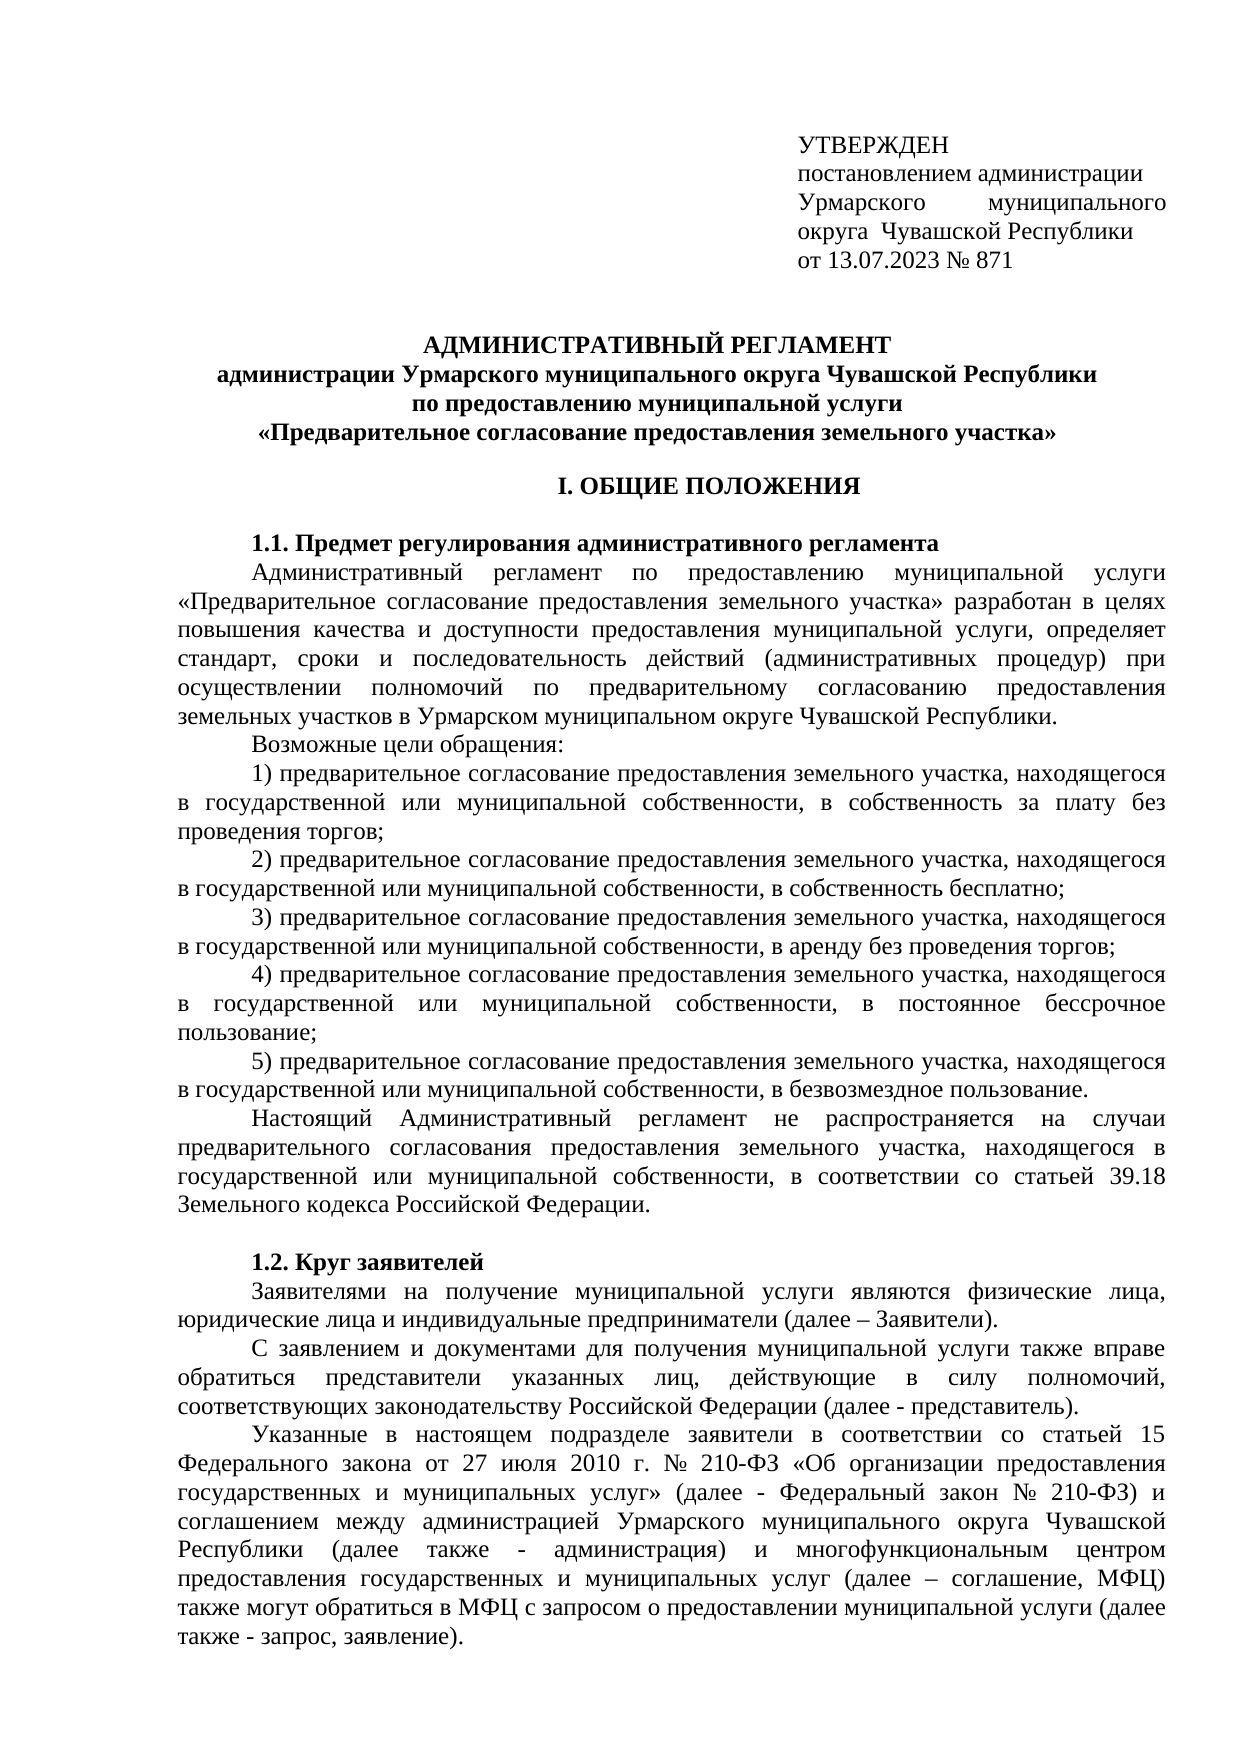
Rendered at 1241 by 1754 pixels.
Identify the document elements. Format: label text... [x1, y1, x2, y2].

text Настоящий Административный регламент не распространяется на случаи предварительного согласования предоставления земельного участка, находящегося в государственной или муниципальной собственности, в соответствии со статьей 39.18 Земельного кодекса Российской Федерации. [177, 1103, 1167, 1218]
text 3) предварительное согласование предоставления земельного участка, находящегося в государственной или муниципальной собственности, в аренду без проведения торгов; [177, 902, 1167, 959]
text Заявителями на получение муниципальной услуги являются физические лица, юридические лица и индивидуальные предприниматели (далее – Заявители). [177, 1276, 1167, 1333]
text 2) предварительное согласование предоставления земельного участка, находящегося в государственной или муниципальной собственности, в собственность бесплатно; [177, 844, 1167, 902]
text от 13.07.2023 № 871 [797, 245, 1167, 273]
text Возможные цели обращения: [177, 729, 1167, 758]
text 1.2. Круг заявителей [177, 1247, 1167, 1276]
text Указанные в настоящем подразделе заявители в соответствии со статьей 15 Федерального закона от 27 июля 2010 г. № 210-ФЗ «Об организации предоставления государственных и муниципальных услуг» (далее - Федеральный закон № 210-ФЗ) и соглашением между администрацией Урмарского муниципального округа Чувашской Республики (далее также - администрация) и многофункциональным центром предоставления государственных и муниципальных услуг (далее – соглашение, МФЦ) также могут обратиться в МФЦ с запросом о предоставлении муниципальной услуги (далее также - запрос, заявление). [177, 1419, 1167, 1649]
text Административный регламент по предоставлению муниципальной услуги «Предварительное согласование предоставления земельного участка» разработан в целях повышения качества и доступности предоставления муниципальной услуги, определяет стандарт, сроки и последовательность действий (административных процедур) при осуществлении полномочий по предварительному согласованию предоставления земельных участков в Урмарском муниципальном округе Чувашской Республики. [177, 557, 1167, 729]
text 1) предварительное согласование предоставления земельного участка, находящегося в государственной или муниципальной собственности, в собственность за плату без проведения торгов; [177, 758, 1167, 844]
text С заявлением и документами для получения муниципальной услуги также вправе обратиться представители указанных лиц, действующие в силу полномочий, соответствующих законодательству Российской Федерации (далее - представитель). [177, 1333, 1167, 1419]
text постановлением администрации [797, 158, 1167, 187]
text по предоставлению муниципальной услуги [148, 388, 1167, 417]
text администрации Урмарского муниципального округа Чувашской Республики [148, 359, 1167, 388]
text 4) предварительное согласование предоставления земельного участка, находящегося в государственной или муниципальной собственности, в постоянное бессрочное пользование; [177, 959, 1167, 1046]
text 1.1. Предмет регулирования административного регламента [177, 528, 1167, 557]
text I. ОБЩИЕ ПОЛОЖЕНИЯ [177, 471, 1167, 499]
text 5) предварительное согласование предоставления земельного участка, находящегося в государственной или муниципальной собственности, в безвозмездное пользование. [177, 1046, 1167, 1103]
text УТВЕРЖДЕН [797, 130, 1167, 158]
text «Предварительное согласование предоставления земельного участка» [148, 417, 1167, 445]
text АДМИНИСТРАТИВНЫЙ РЕГЛАМЕНТ [148, 330, 1167, 359]
text Урмарского муниципального округа Чувашской Республики [797, 187, 1167, 245]
